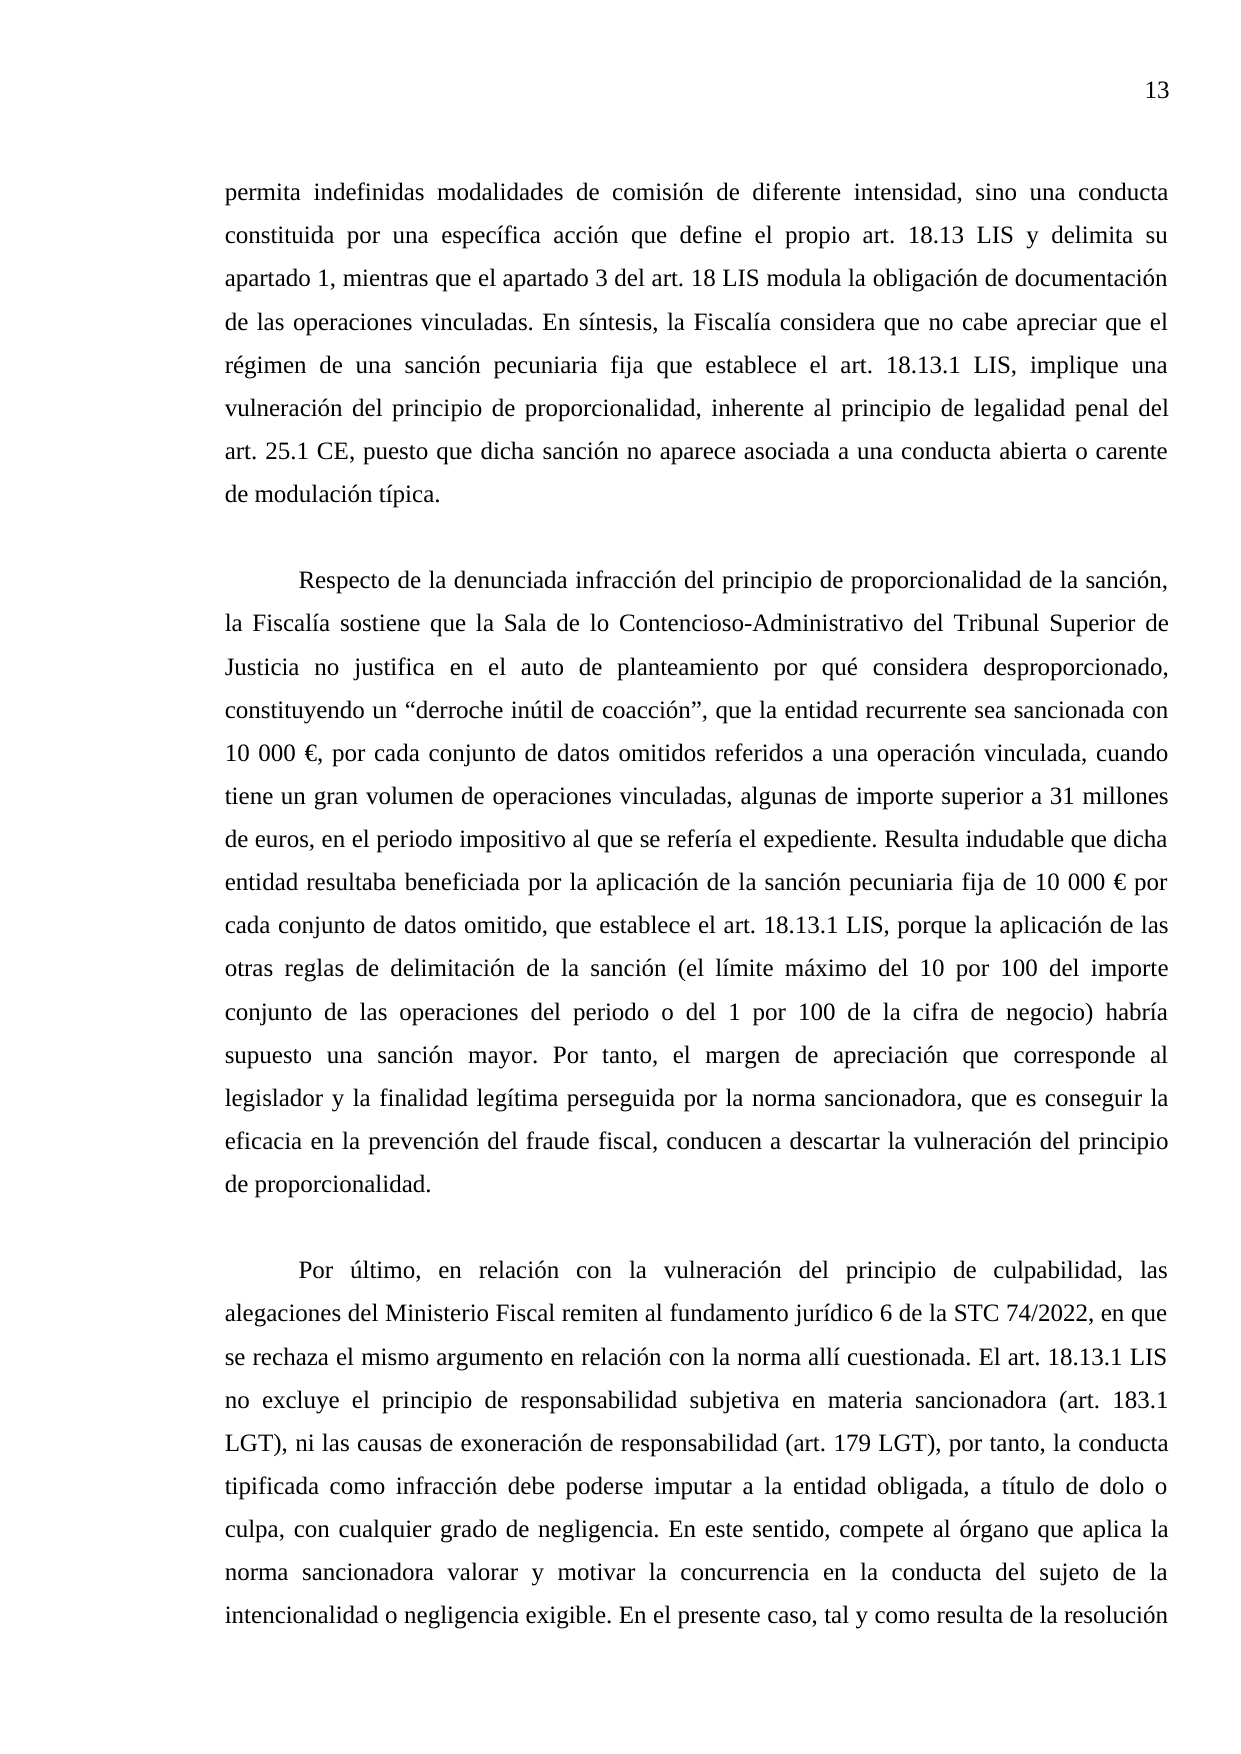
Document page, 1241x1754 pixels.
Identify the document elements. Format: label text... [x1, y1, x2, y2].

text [224, 1255, 1169, 1629]
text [224, 177, 1169, 508]
text Respecto de la denunciada infracción del principio de proporcionalidad de la sanción, la Fiscalía sostiene que la Sala de lo Contencioso-Administrativo del Tribunal Superior de Justicia no justifica en el auto de planteamiento por qué considera desproporcionado, constituyendo un “derroche inútil de coacción”, que la entidad recurrente sea sancionada con 10 000 €, por cada conjunto de datos omitidos referidos a una operación vinculada, cuando tiene un gran volumen de operaciones vinculadas, algunas de importe superior a 31 millones de euros, en el periodo impositivo al que se refería el expediente. Resulta indudable que dicha entidad resultaba beneficiada por la aplicación de la sanción pecuniaria fija de 10 000 € por cada conjunto de datos omitido, que establece el art. 18.13.1 LIS, porque la aplicación de las otras reglas de delimitación de la sanción (el límite máximo del 10 por 100 del importe conjunto de las operaciones del periodo o del 1 por 100 de la cifra de negocio) habría supuesto una sanción mayor. Por tanto, el margen de apreciación que corresponde al legislador y la finalidad legítima perseguida por la norma sancionadora, que es conseguir la eficacia en la prevención del fraude fiscal, conducen a descartar la vulneración del principio de proporcionalidad. [224, 565, 1169, 1198]
